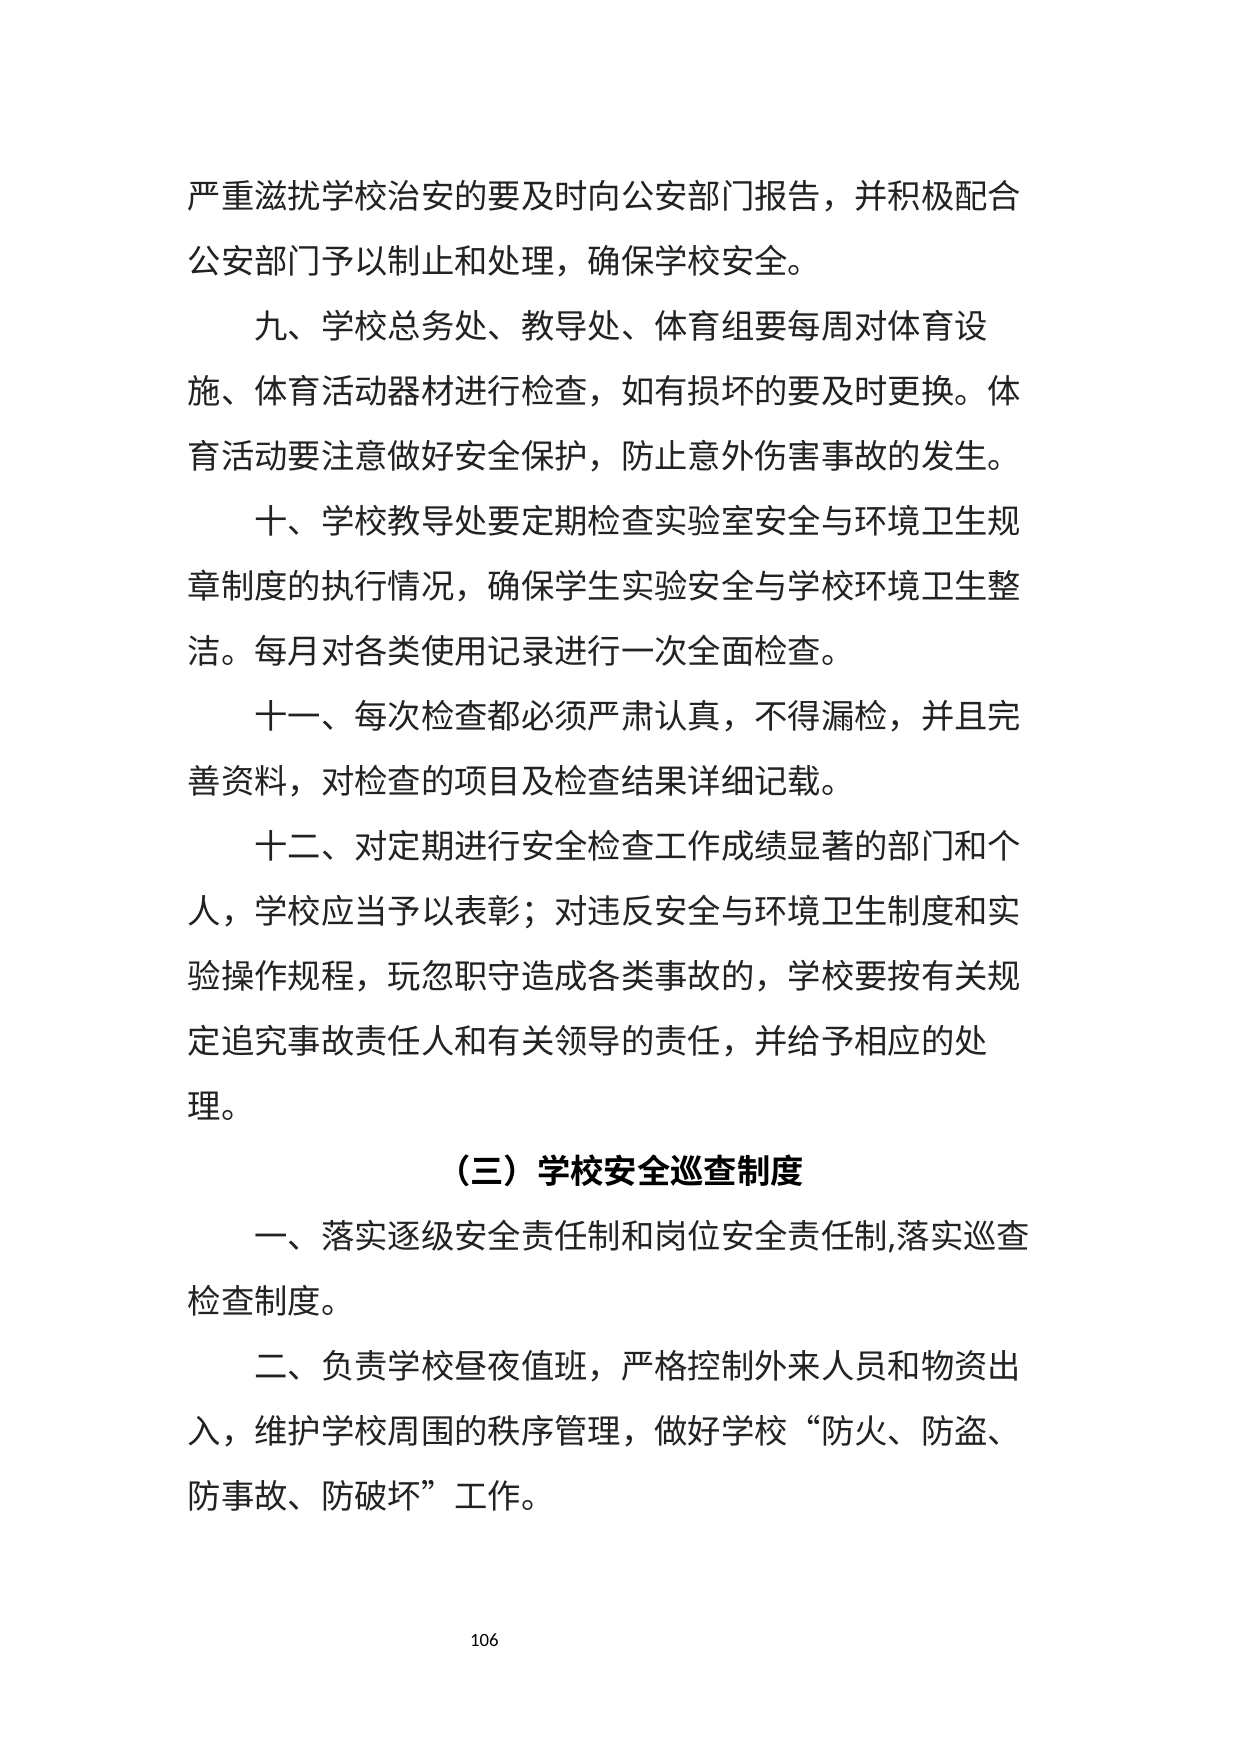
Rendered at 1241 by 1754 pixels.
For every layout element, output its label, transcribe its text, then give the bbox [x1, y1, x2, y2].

text 二、负责学校昼夜值班，严格控制外来人员和物资出入，维护学校周围的秩序管理，做好学校“防火、防盗、防事故、防破坏”工作。 [187, 1332, 1053, 1527]
subtitle （三）学校安全巡查制度 [187, 1137, 1053, 1202]
text 九、学校总务处、教导处、体育组要每周对体育设施、体育活动器材进行检查，如有损坏的要及时更换。体育活动要注意做好安全保护，防止意外伤害事故的发生。 [187, 292, 1053, 487]
text 一、落实逐级安全责任制和岗位安全责任制,落实巡查检查制度。 [187, 1202, 1053, 1332]
text 十二、对定期进行安全检查工作成绩显著的部门和个人，学校应当予以表彰；对违反安全与环境卫生制度和实验操作规程，玩忽职守造成各类事故的，学校要按有关规定追究事故责任人和有关领导的责任，并给予相应的处理。 [187, 812, 1053, 1137]
text 十一、每次检查都必须严肃认真，不得漏检，并且完善资料，对检查的项目及检查结果详细记载。 [187, 682, 1053, 812]
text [187, 162, 1053, 292]
text 十、学校教导处要定期检查实验室安全与环境卫生规章制度的执行情况，确保学生实验安全与学校环境卫生整洁。每月对各类使用记录进行一次全面检查。 [187, 487, 1053, 682]
